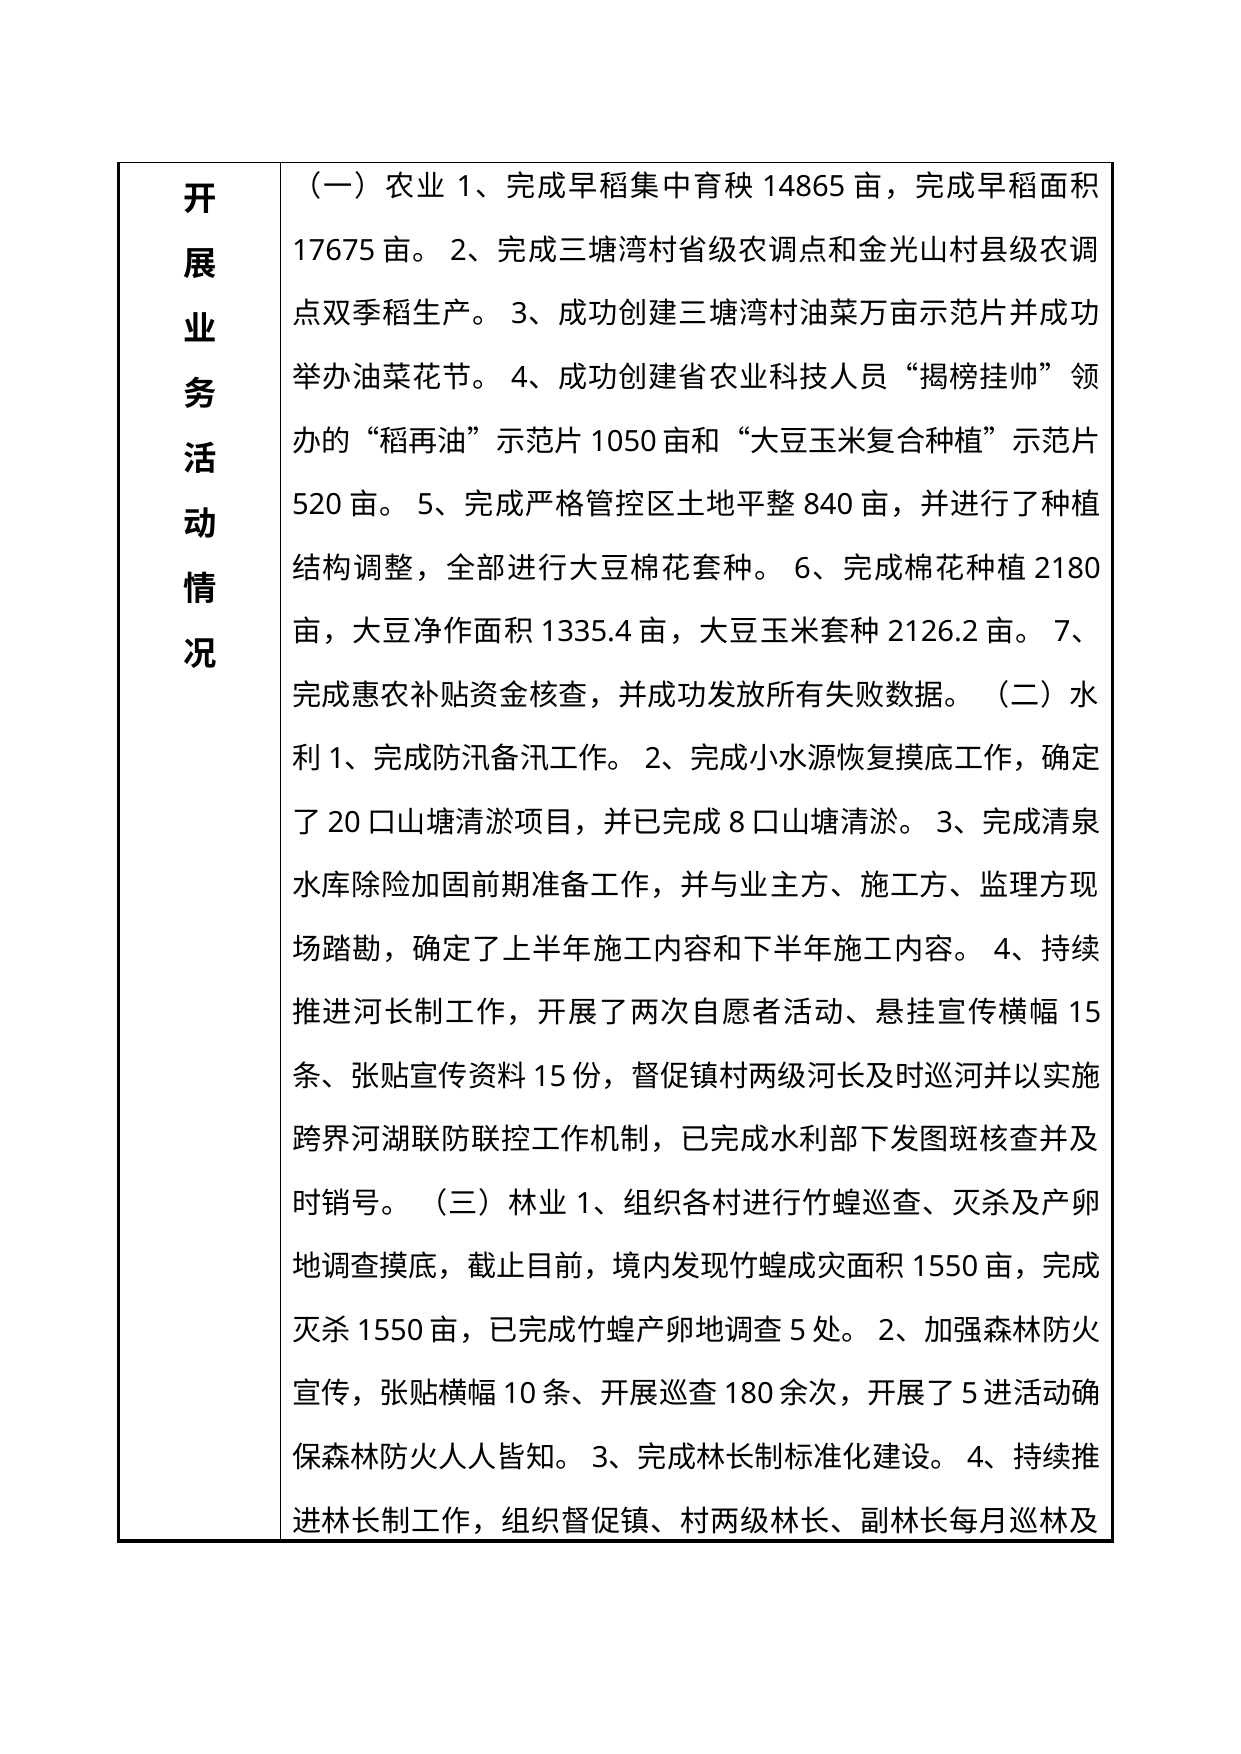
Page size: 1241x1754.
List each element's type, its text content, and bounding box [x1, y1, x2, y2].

table_cell 开 展 业 务 活 动 情 况 [120, 163, 280, 1539]
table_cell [281, 163, 1111, 1539]
